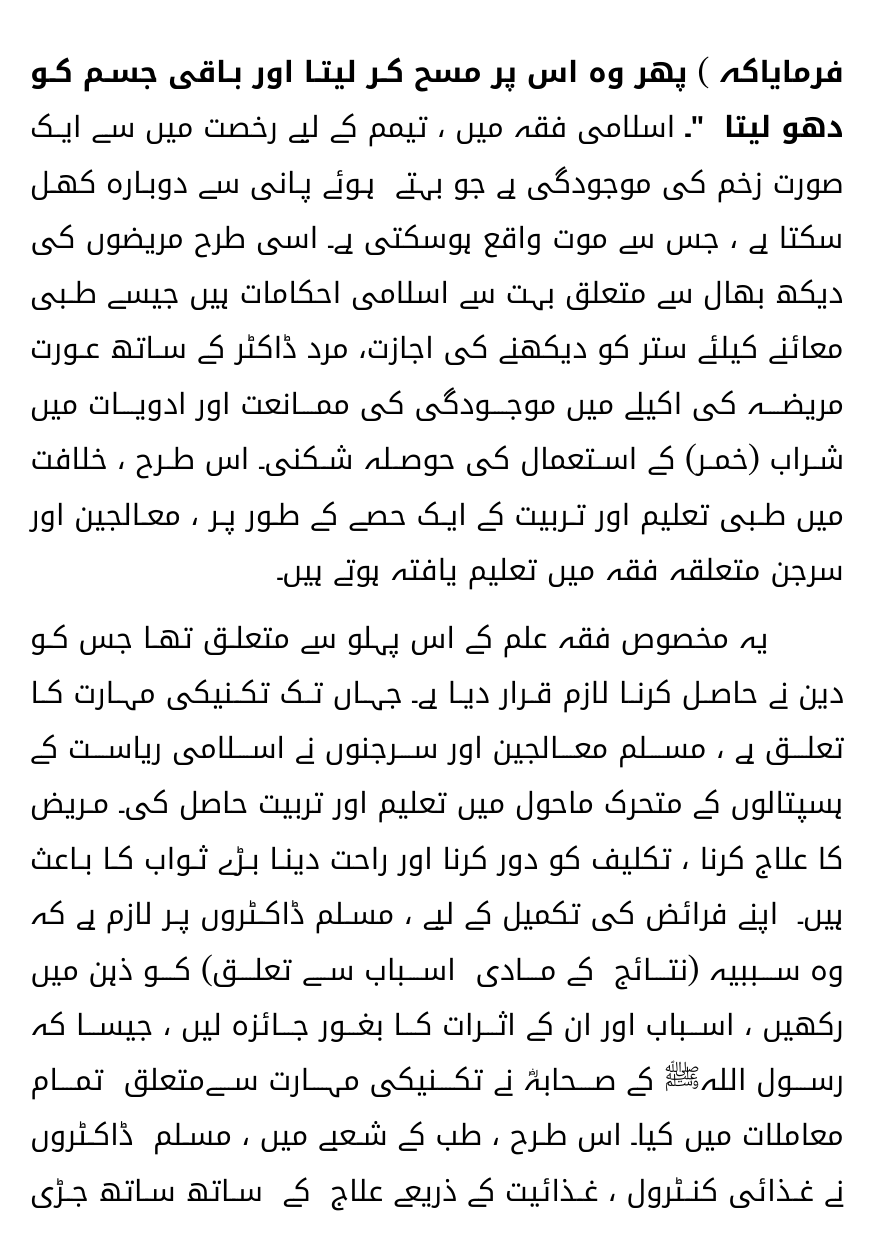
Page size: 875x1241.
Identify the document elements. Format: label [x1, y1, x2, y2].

text [30, 611, 844, 1219]
text [30, 45, 844, 598]
